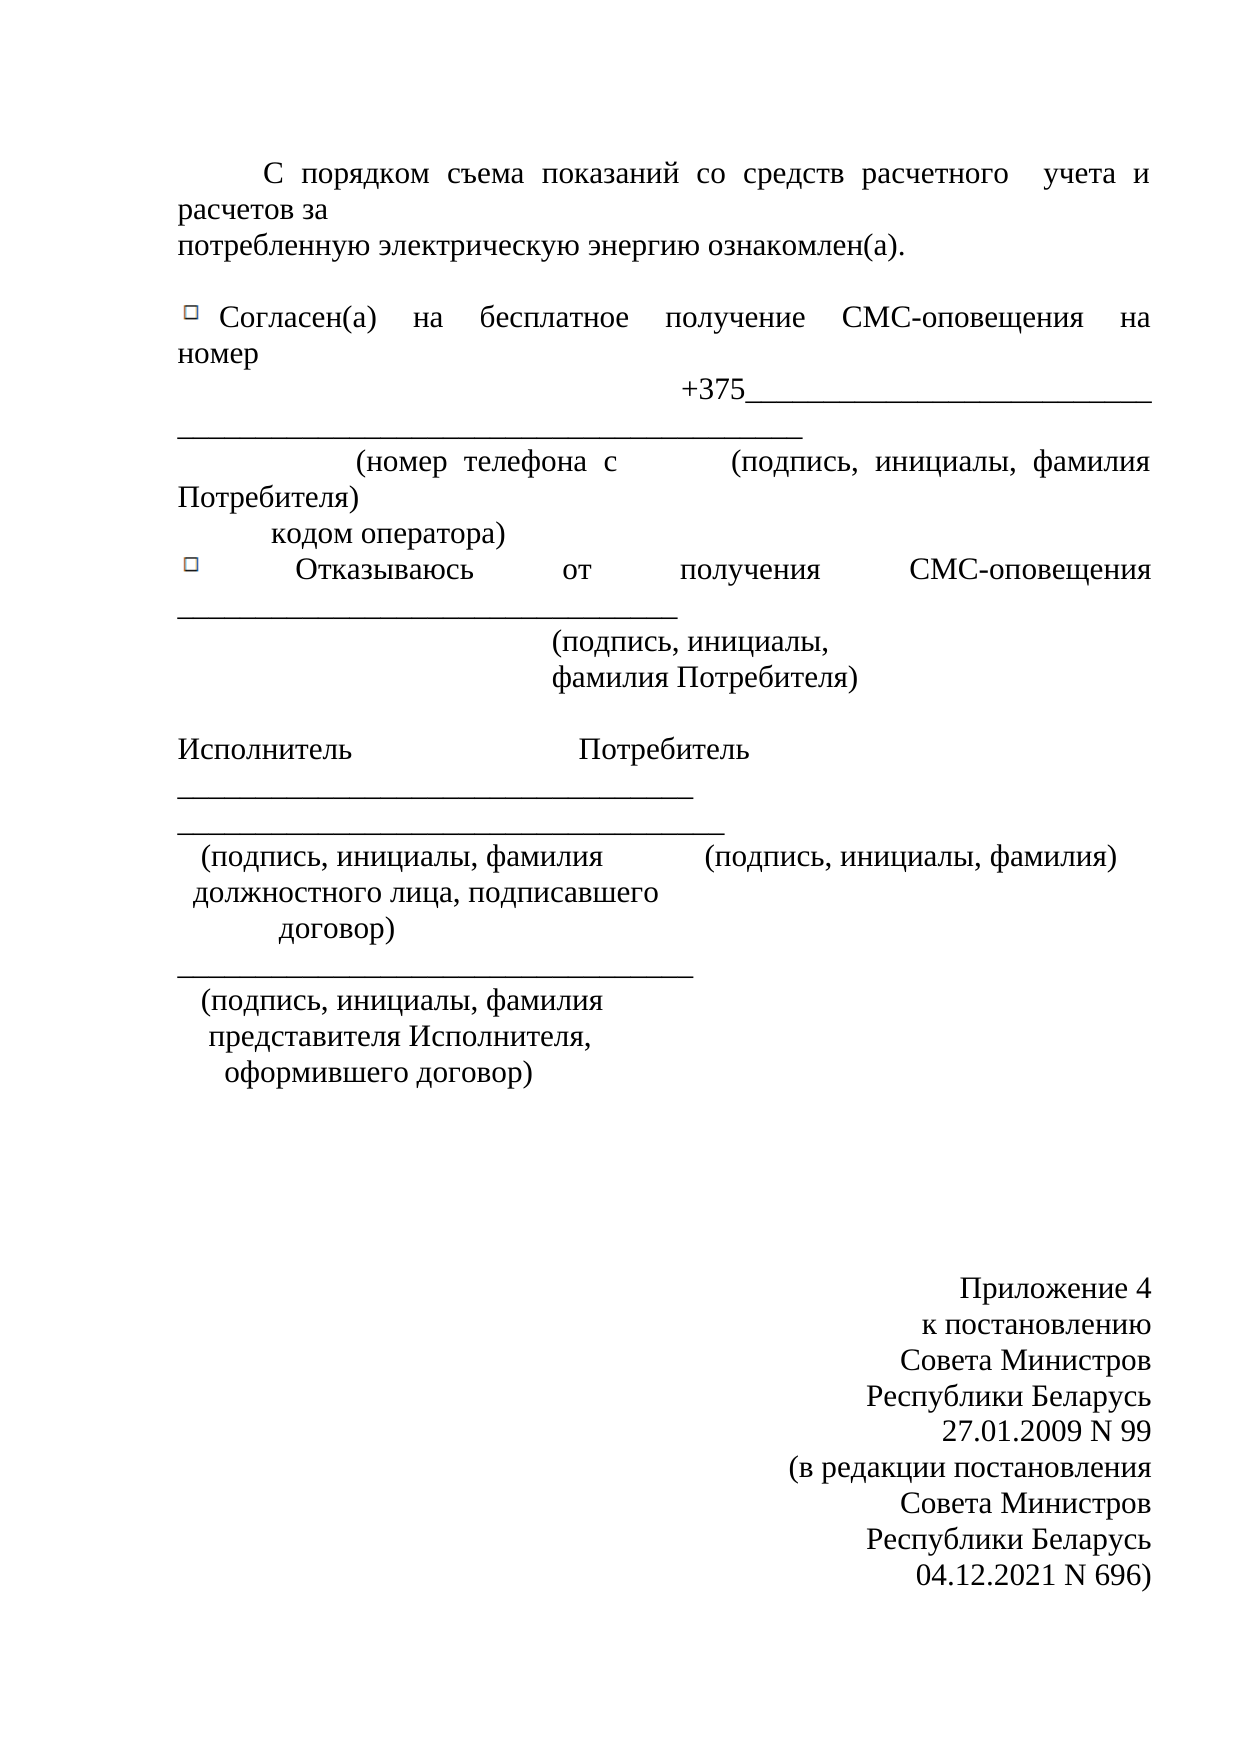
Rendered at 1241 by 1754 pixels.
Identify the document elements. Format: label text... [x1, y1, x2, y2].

text 04.12.2021 N 696) [177, 1556, 1152, 1592]
text _________________________________ ___________________________________ [177, 766, 1152, 838]
text (в редакции постановления [177, 1449, 1152, 1484]
text Отказываюсь от получения СМС-оповещения ________________________________ [177, 550, 1152, 622]
text _________________________________ [177, 946, 1152, 981]
text Республики Беларусь [177, 1377, 1152, 1413]
text Согласен(а) на бесплатное получение СМС-оповещения на номер [177, 298, 1152, 370]
text (подпись, инициалы, фамилия [177, 981, 1152, 1017]
text к постановлению [177, 1305, 1152, 1341]
text 27.01.2009 N 99 [177, 1413, 1152, 1449]
text представителя Исполнителя, [177, 1017, 1152, 1053]
text С порядком съема показаний со средств расчетного учета и расчетов за [177, 154, 1152, 226]
text потребленную электрическую энергию ознакомлен(а). [177, 226, 1152, 262]
text Совета Министров [177, 1341, 1152, 1377]
text кодом оператора) [177, 514, 1152, 550]
picture [177, 297, 207, 328]
text оформившего договор) [177, 1053, 1152, 1089]
picture [177, 549, 207, 580]
text Приложение 4 [177, 1269, 1152, 1305]
text (подпись, инициалы, фамилия (подпись, инициалы, фамилия) [177, 838, 1152, 874]
text должностного лица, подписавшего [177, 874, 1152, 909]
text Республики Беларусь [177, 1521, 1152, 1556]
text Совета Министров [177, 1484, 1152, 1521]
text фамилия Потребителя) [177, 658, 1152, 694]
text (подпись, инициалы, [177, 622, 1152, 658]
text (номер телефона с (подпись, инициалы, фамилия Потребителя) [177, 442, 1152, 514]
text +375__________________________ ________________________________________ [177, 370, 1152, 442]
text Исполнитель Потребитель [177, 730, 1152, 766]
text договор) [177, 909, 1152, 946]
